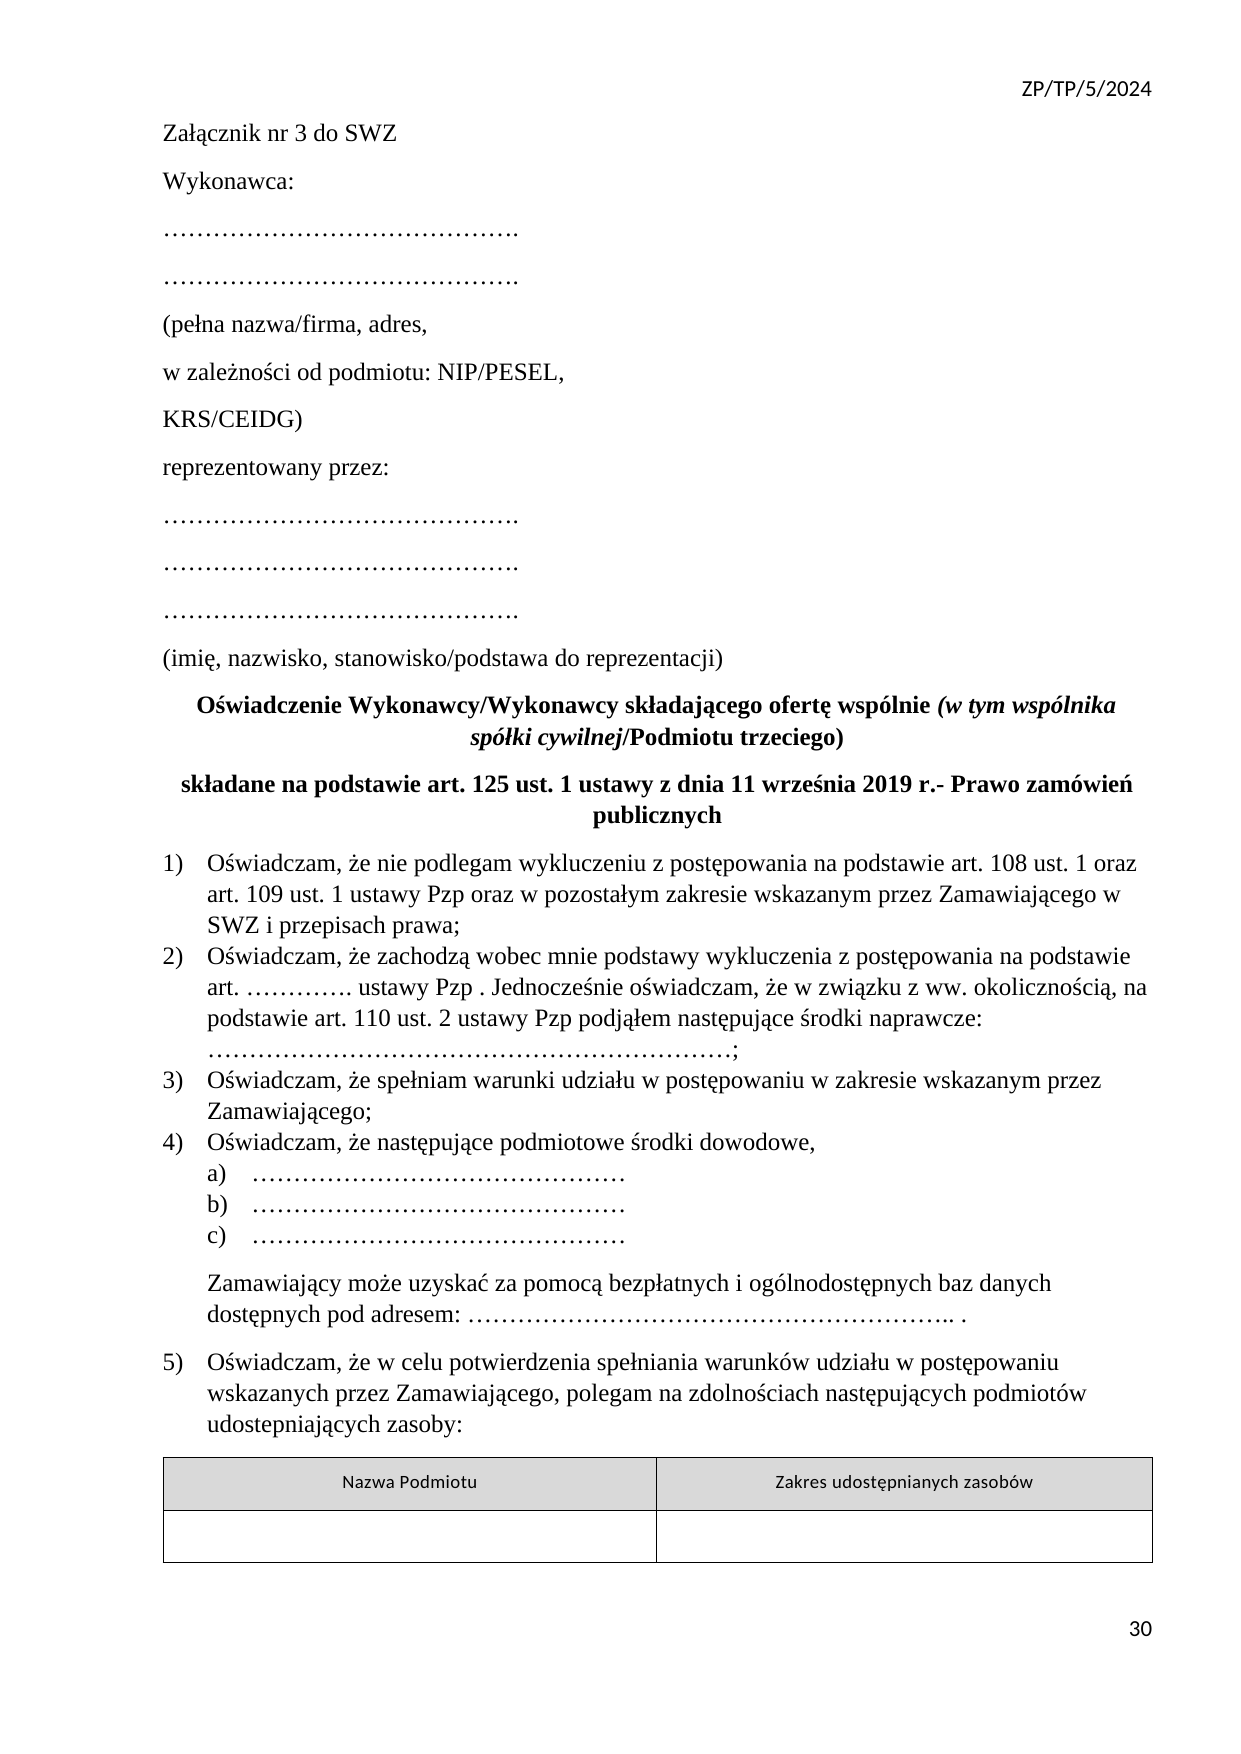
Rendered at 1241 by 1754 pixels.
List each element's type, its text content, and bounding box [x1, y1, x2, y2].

list Oświadczam, że zachodzą wobec mnie podstawy wykluczenia z postępowania na podstawie art. …………. ustawy Pzp . Jednocześnie oświadczam, że w związku z ww. okolicznością, na podstawie art. 110 ust. 2 ustawy Pzp podjąłem następujące środki naprawcze: ………………………………………………………; [162, 941, 1152, 1063]
list Oświadczam, że spełniam warunki udziału w postępowaniu w zakresie wskazanym przez Zamawiającego; [162, 1065, 1152, 1125]
text Zamawiający może uzyskać za pomocą bezpłatnych i ogólnodostępnych baz danych dostępnych pod adresem: ………………………………………………….. . [207, 1268, 1152, 1328]
text ……………………………………. [162, 595, 1152, 624]
list ……………………………………… [207, 1158, 1152, 1187]
list Oświadczam, że w celu potwierdzenia spełniania warunków udziału w postępowaniu wskazanych przez Zamawiającego, polegam na zdolnościach następujących podmiotów udostepniających zasoby: [162, 1347, 1152, 1438]
text (imię, nazwisko, stanowisko/podstawa do reprezentacji) [162, 643, 1152, 672]
text w zależności od podmiotu: NIP/PESEL, [162, 357, 1152, 385]
text składane na podstawie art. 125 ust. 1 ustawy z dnia 11 września 2019 r.- Prawo zamówień publicznych [162, 769, 1152, 829]
list ……………………………………… [207, 1189, 1152, 1218]
table_cell [657, 1511, 1152, 1562]
text ……………………………………. [162, 500, 1152, 528]
text Załącznik nr 3 do SWZ [162, 118, 1152, 147]
text (pełna nazwa/firma, adres, [162, 309, 1152, 338]
table_header Zakres udostępnianych zasobów [657, 1458, 1152, 1510]
text Oświadczenie Wykonawcy/Wykonawcy składającego ofertę wspólnie (w tym wspólnika spółki cywilnej/Podmiotu trzeciego) [162, 691, 1152, 750]
table_header Nazwa Podmiotu [164, 1458, 656, 1510]
list Oświadczam, że nie podlegam wykluczeniu z postępowania na podstawie art. 108 ust. 1 oraz art. 109 ust. 1 ustawy Pzp oraz w pozostałym zakresie wskazanym przez Zamawiającego w SWZ i przepisach prawa; [162, 848, 1152, 939]
text KRS/CEIDG) [162, 404, 1152, 433]
text ……………………………………. [162, 261, 1152, 290]
table_cell [164, 1511, 656, 1562]
list ……………………………………… [207, 1221, 1152, 1249]
text Wykonawca: [162, 166, 1152, 194]
text ……………………………………. [162, 547, 1152, 576]
text reprezentowany przez: [162, 452, 1152, 481]
list Oświadczam, że następujące podmiotowe środki dowodowe, [162, 1127, 1152, 1156]
text ……………………………………. [162, 213, 1152, 242]
